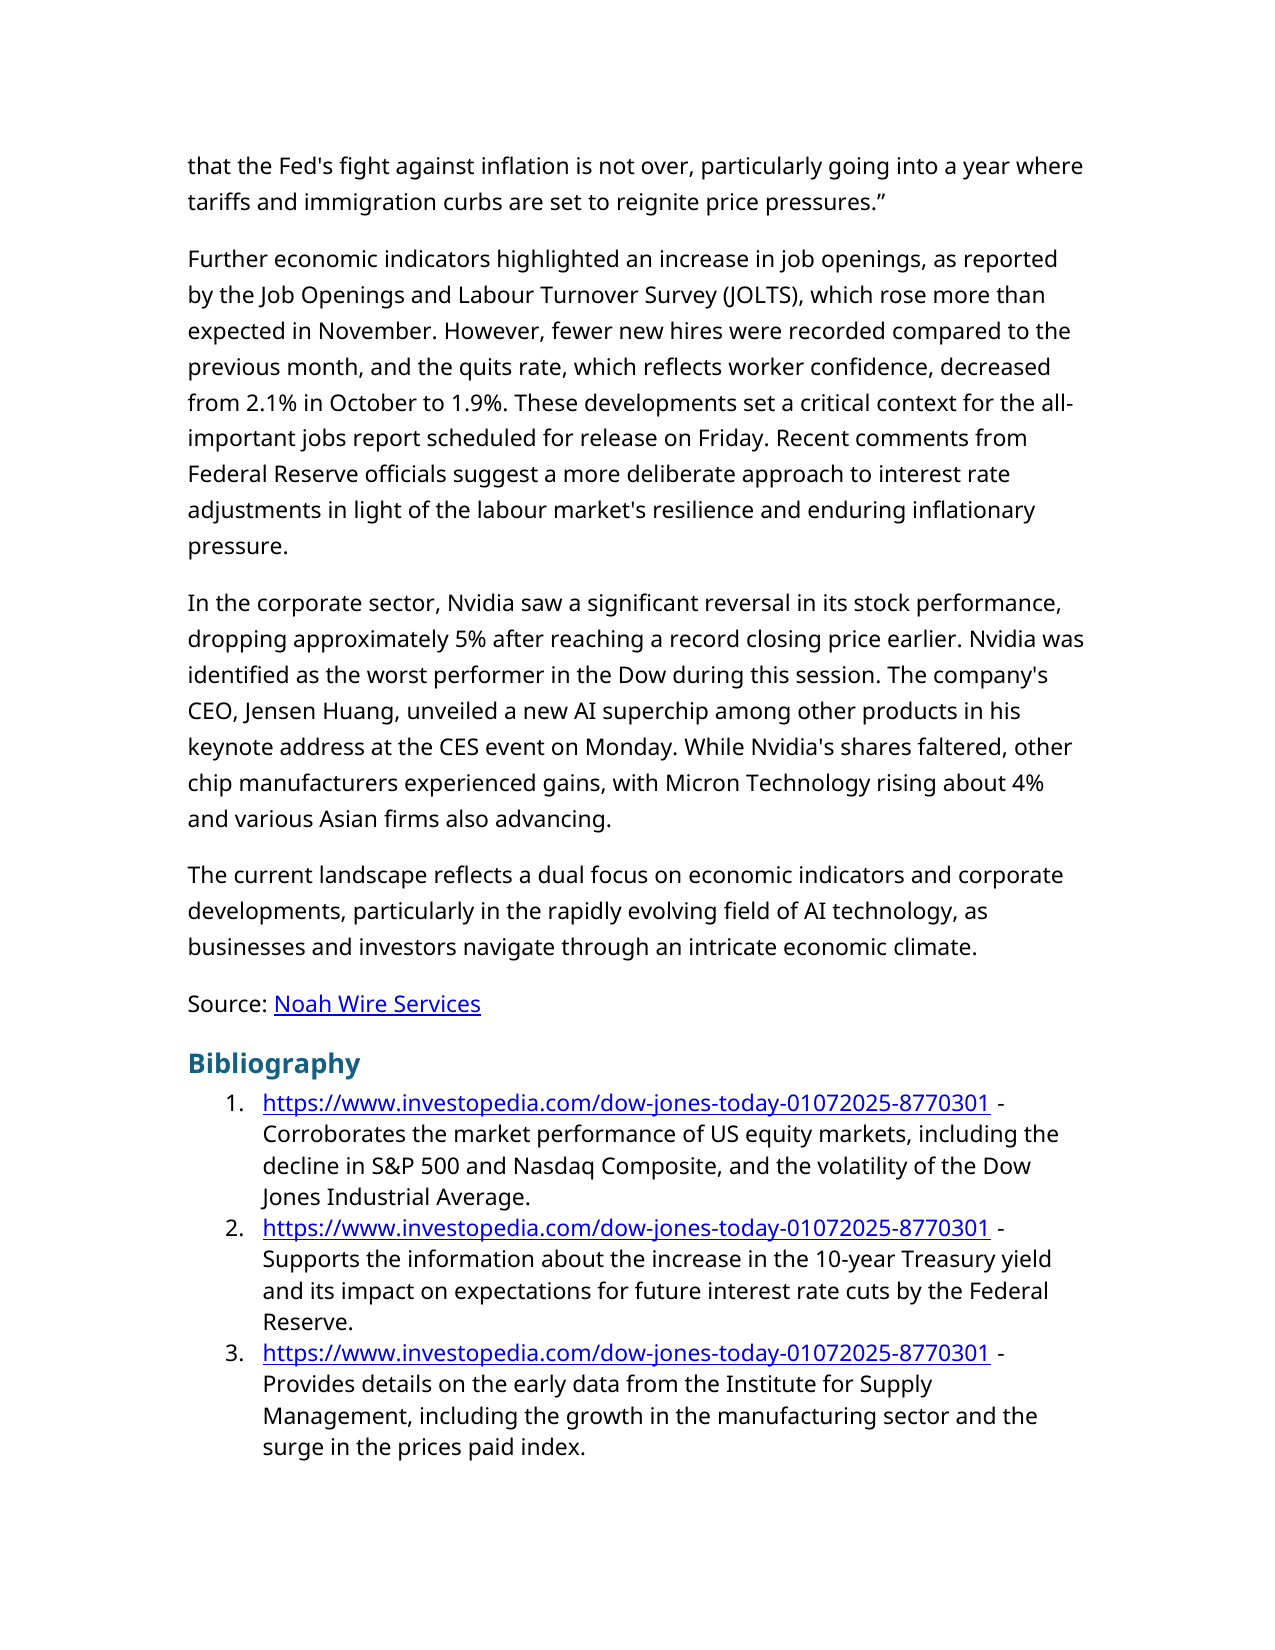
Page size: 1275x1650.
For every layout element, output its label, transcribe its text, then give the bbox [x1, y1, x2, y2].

list https://www.investopedia.com/dow-jones-today-01072025-8770301 - Corroborates the market performance of US equity markets, including the decline in S&P 500 and Nasdaq Composite, and the volatility of the Dow Jones Industrial Average. [225, 1087, 1087, 1212]
list https://www.investopedia.com/dow-jones-today-01072025-8770301 - Provides details on the early data from the Institute for Supply Management, including the growth in the manufacturing sector and the surge in the prices paid index. [225, 1337, 1087, 1462]
text The current landscape reflects a dual focus on economic indicators and corporate developments, particularly in the rapidly evolving field of AI technology, as businesses and investors navigate through an intricate economic climate. [187, 859, 1087, 962]
text Further economic indicators highlighted an increase in job openings, as reported by the Job Openings and Labour Turnover Survey (JOLTS), which rose more than expected in November. However, fewer new hires were recorded compared to the previous month, and the quits rate, which reflects worker confidence, decreased from 2.1% in October to 1.9%. These developments set a critical context for the all-important jobs report scheduled for release on Friday. Recent comments from Federal Reserve officials suggest a more deliberate approach to interest rate adjustments in light of the labour market's resilience and enduring inflationary pressure. [187, 243, 1087, 561]
list https://www.investopedia.com/dow-jones-today-01072025-8770301 - Supports the information about the increase in the 10-year Treasury yield and its impact on expectations for future interest rate cuts by the Federal Reserve. [225, 1212, 1087, 1337]
subtitle Bibliography [187, 1045, 1087, 1082]
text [187, 150, 1087, 217]
text In the corporate sector, Nvidia saw a significant reversal in its stock performance, dropping approximately 5% after reaching a record closing price earlier. Nvidia was identified as the worst performer in the Dow during this session. The company's CEO, Jensen Huang, unveiled a new AI superchip among other products in his keynote address at the CES event on Monday. While Nvidia's shares faltered, other chip manufacturers experienced gains, with Micron Technology rising about 4% and various Asian firms also advancing. [187, 587, 1087, 834]
text Source: Noah Wire Services [187, 988, 1087, 1019]
